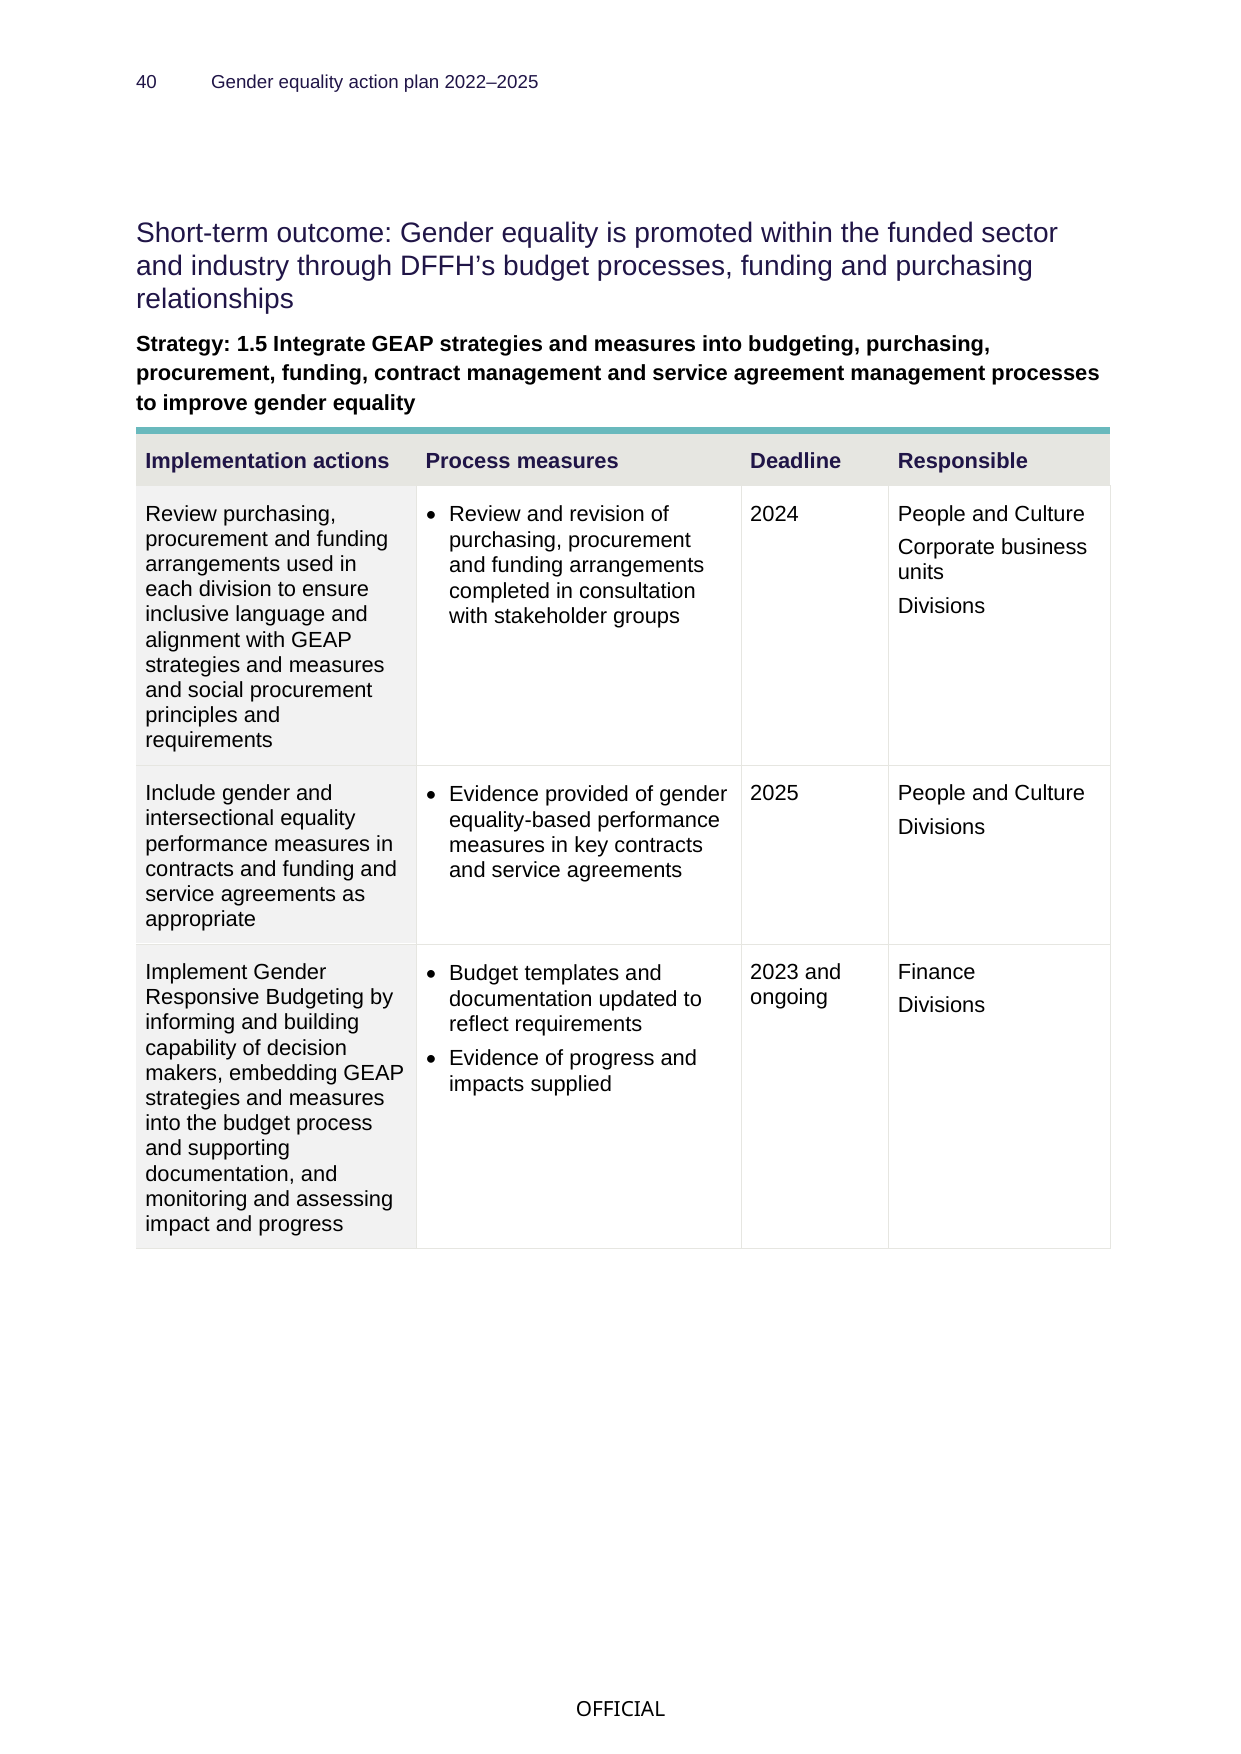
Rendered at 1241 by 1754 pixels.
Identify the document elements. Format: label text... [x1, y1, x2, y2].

table_cell Evidence provided of gender equality-based performance measures in key contracts and service agreements [417, 766, 741, 943]
table_cell Include gender and intersectional equality performance measures in contracts and funding and service agreements as appropriate [136, 766, 416, 943]
table_cell Review purchasing, procurement and funding arrangements used in each division to ensure inclusive language and alignment with GEAP strategies and measures and social procurement principles and requirements [136, 486, 416, 765]
table_header Implementation actions [136, 434, 416, 485]
subtitle Short-term outcome: Gender equality is promoted within the funded sector and industry through DFFH’s budget processes, funding and purchasing relationships [136, 215, 1104, 315]
table_cell People and Culture Corporate business units Divisions [889, 486, 1110, 765]
text Strategy: 1.5 Integrate GEAP strategies and measures into budgeting, purchasing, procurement, funding, contract management and service agreement management processes to improve gender equality [136, 327, 1104, 415]
table_cell Review and revision of purchasing, procurement and funding arrangements completed in consultation with stakeholder groups [417, 486, 741, 765]
table_header Process measures [416, 434, 741, 485]
table_cell 2024 [742, 486, 888, 765]
table_cell 2025 [742, 766, 888, 943]
table_cell Finance Divisions [889, 945, 1110, 1248]
table_header Responsible [889, 434, 1110, 485]
table_cell People and Culture Divisions [889, 766, 1110, 943]
table_cell 2023 and ongoing [742, 945, 888, 1248]
table_header Deadline [741, 434, 889, 485]
table_cell Implement Gender Responsive Budgeting by informing and building capability of decision makers, embedding GEAP strategies and measures into the budget process and supporting documentation, and monitoring and assessing impact and progress [136, 945, 416, 1248]
table_cell Budget templates and documentation updated to reflect requirements Evidence of progress and impacts supplied [417, 945, 741, 1248]
